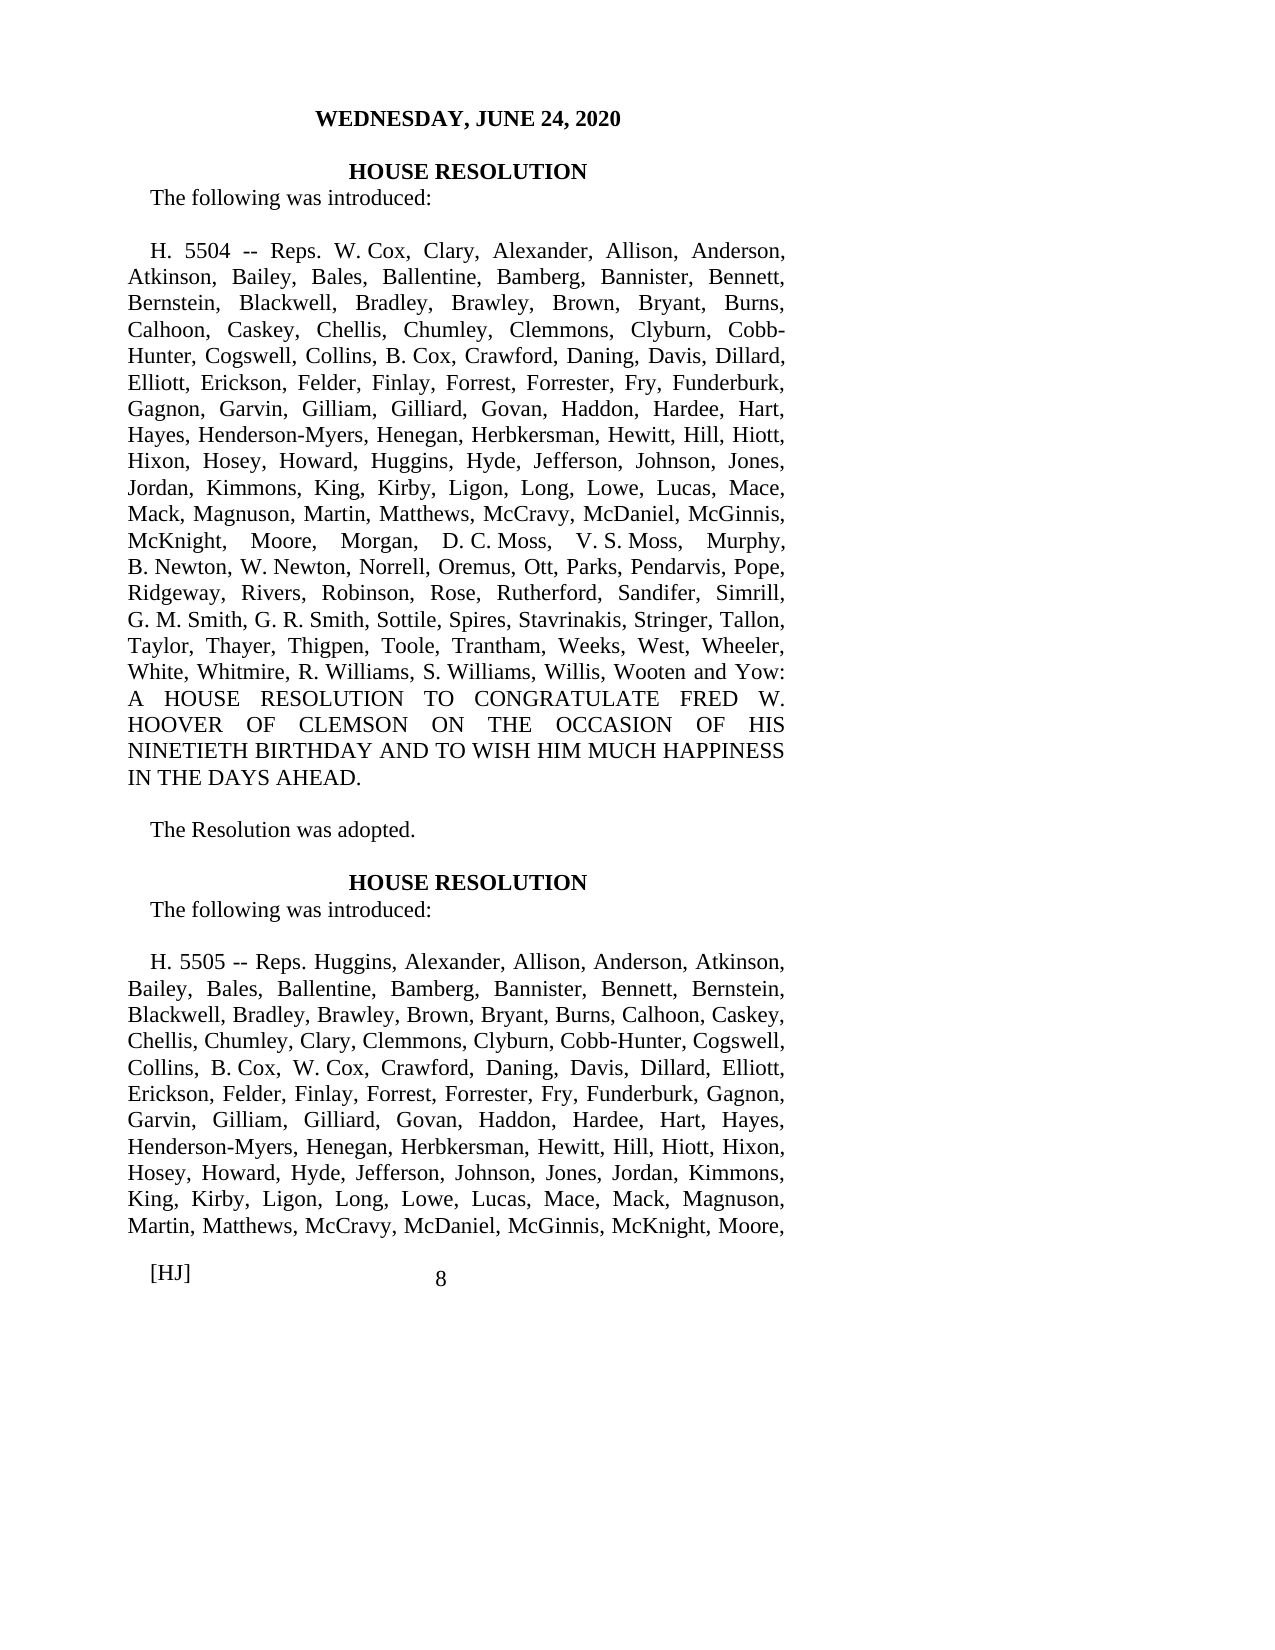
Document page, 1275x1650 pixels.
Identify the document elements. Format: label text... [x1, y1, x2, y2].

text H. 5504 -- Reps. W. Cox, Clary, Alexander, Allison, Anderson, Atkinson, Bailey, Bales, Ballentine, Bamberg, Bannister, Bennett, Bernstein, Blackwell, Bradley, Brawley, Brown, Bryant, Burns, Calhoon, Caskey, Chellis, Chumley, Clemmons, Clyburn, Cobb-Hunter, Cogswell, Collins, B. Cox, Crawford, Daning, Davis, Dillard, Elliott, Erickson, Felder, Finlay, Forrest, Forrester, Fry, Funderburk, Gagnon, Garvin, Gilliam, Gilliard, Govan, Haddon, Hardee, Hart, Hayes, Henderson-Myers, Henegan, Herbkersman, Hewitt, Hill, Hiott, Hixon, Hosey, Howard, Huggins, Hyde, Jefferson, Johnson, Jones, Jordan, Kimmons, King, Kirby, Ligon, Long, Lowe, Lucas, Mace, Mack, Magnuson, Martin, Matthews, McCravy, McDaniel, McGinnis, McKnight, Moore, Morgan, D. C. Moss, V. S. Moss, Murphy, B. Newton, W. Newton, Norrell, Oremus, Ott, Parks, Pendarvis, Pope, Ridgeway, Rivers, Robinson, Rose, Rutherford, Sandifer, Simrill, G. M. Smith, G. R. Smith, Sottile, Spires, Stavrinakis, Stringer, Tallon, Taylor, Thayer, Thigpen, Toole, Trantham, Weeks, West, Wheeler, White, Whitmire, R. Williams, S. Williams, Willis, Wooten and Yow: A HOUSE RESOLUTION TO CONGRATULATE FRED W. HOOVER OF CLEMSON ON THE OCCASION OF HIS NINETIETH BIRTHDAY AND TO WISH HIM MUCH HAPPINESS IN THE DAYS AHEAD. [127, 237, 786, 790]
text HOUSE RESOLUTION [127, 158, 786, 184]
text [127, 948, 786, 1238]
text The following was introduced: [127, 896, 786, 922]
text The Resolution was adopted. [127, 817, 786, 843]
text HOUSE RESOLUTION [127, 869, 786, 896]
text The following was introduced: [127, 184, 786, 210]
